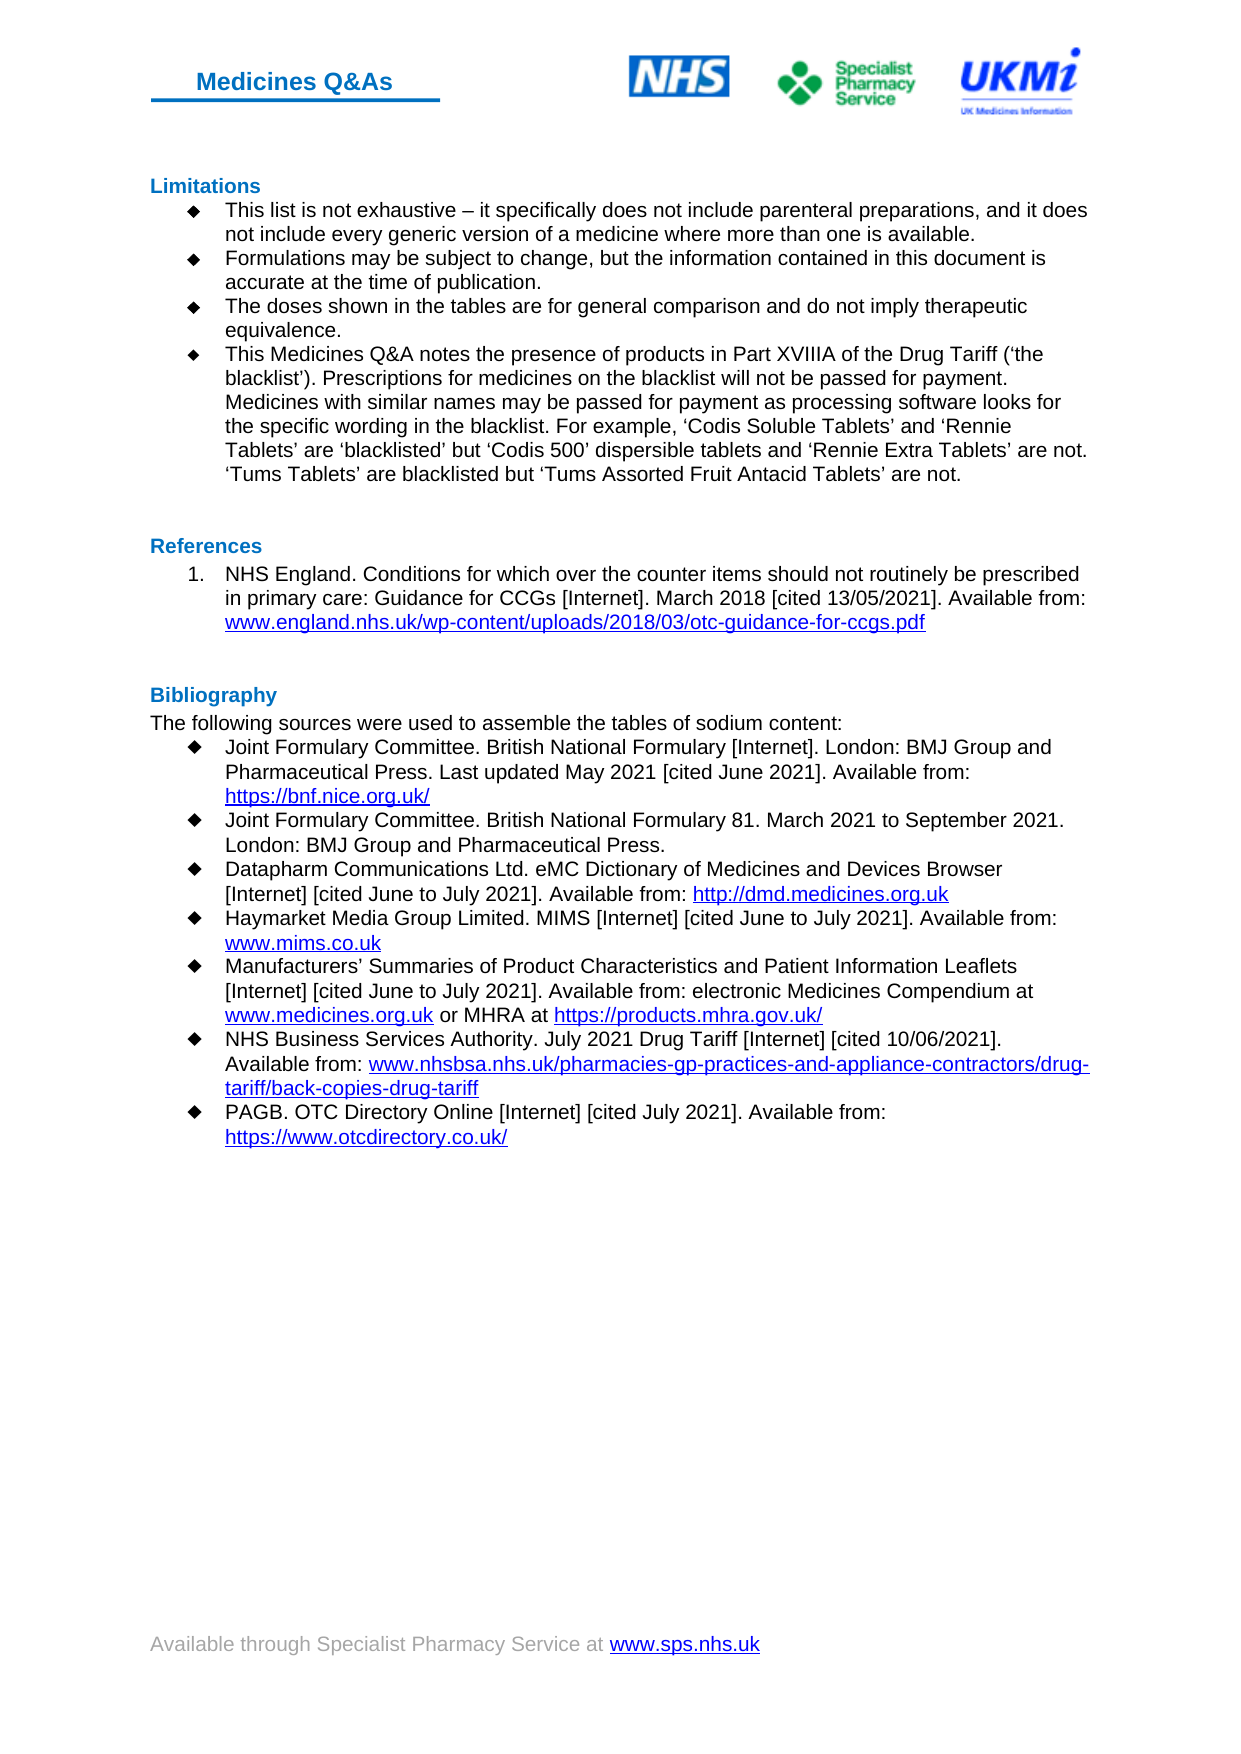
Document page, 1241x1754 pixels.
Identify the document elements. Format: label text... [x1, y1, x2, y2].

list The doses shown in the tables are for general comparison and do not imply therapeutic equivalence. [187, 294, 1090, 342]
subtitle This Medicines Q&A notes the presence of products in Part XVIIIA of the Drug Tariff (‘the blacklist’). Prescriptions for medicines on the blacklist will not be passed for payment. Medicines with similar names may be passed for payment as processing software looks for the specific wording in the blacklist. For example, ‘Codis Soluble Tablets’ and ‘Rennie Tablets’ are ‘blacklisted’ but ‘Codis 500’ dispersible tablets and ‘Rennie Extra Tablets’ are not. ‘Tums Tablets’ are blacklisted but ‘Tums Assorted Fruit Antacid Tablets’ are not. [187, 342, 1090, 486]
list Joint Formulary Committee. British National Formulary 81. March 2021 to September 2021. London: BMJ Group and Pharmaceutical Press. [187, 807, 1090, 856]
list Datapharm Communications Ltd. eMC Dictionary of Medicines and Devices Browser [Internet] [cited June to July 2021]. Available from: http://dmd.medicines.org.uk [187, 856, 1090, 905]
list Joint Formulary Committee. British National Formulary [Internet]. London: BMJ Group and Pharmaceutical Press. Last updated May 2021 [cited June 2021]. Available from: https://bnf.nice.org.uk/ [187, 734, 1090, 807]
list This list is not exhaustive – it specifically does not include parenteral preparations, and it does not include every generic version of a medicine where more than one is available. [187, 198, 1090, 246]
list Haymarket Media Group Limited. MIMS [Internet] [cited June to July 2021]. Available from: www.mims.co.uk [187, 905, 1090, 954]
subtitle Bibliography [150, 683, 1090, 707]
list NHS England. Conditions for which over the counter items should not routinely be prescribed in primary care: Guidance for CCGs [Internet]. March 2018 [cited 13/05/2021]. Available from: www.england.nhs.uk/wp-content/uploads/2018/03/otc-guidance-for-ccgs.pdf [187, 562, 1090, 633]
text The following sources were used to assemble the tables of sodium content: [150, 711, 1090, 734]
picture [620, 43, 1093, 129]
list NHS Business Services Authority. July 2021 Drug Tariff [Internet] [cited 10/06/2021]. Available from: www.nhsbsa.nhs.uk/pharmacies-gp-practices-and-appliance-contractors/drug-tariff/back-copies-drug-tariff [187, 1027, 1090, 1100]
subtitle References [150, 534, 1090, 558]
list PAGB. OTC Directory Online [Internet] [cited July 2021]. Available from: https://www.otcdirectory.co.uk/ [187, 1100, 1090, 1149]
text Limitations [150, 174, 1090, 198]
list Manufacturers’ Summaries of Product Characteristics and Patient Information Leaflets [Internet] [cited June to July 2021]. Available from: electronic Medicines Compendium at www.medicines.org.uk or MHRA at https://products.mhra.gov.uk/ [187, 954, 1090, 1027]
list Formulations may be subject to change, but the information contained in this document is accurate at the time of publication. [187, 246, 1090, 294]
